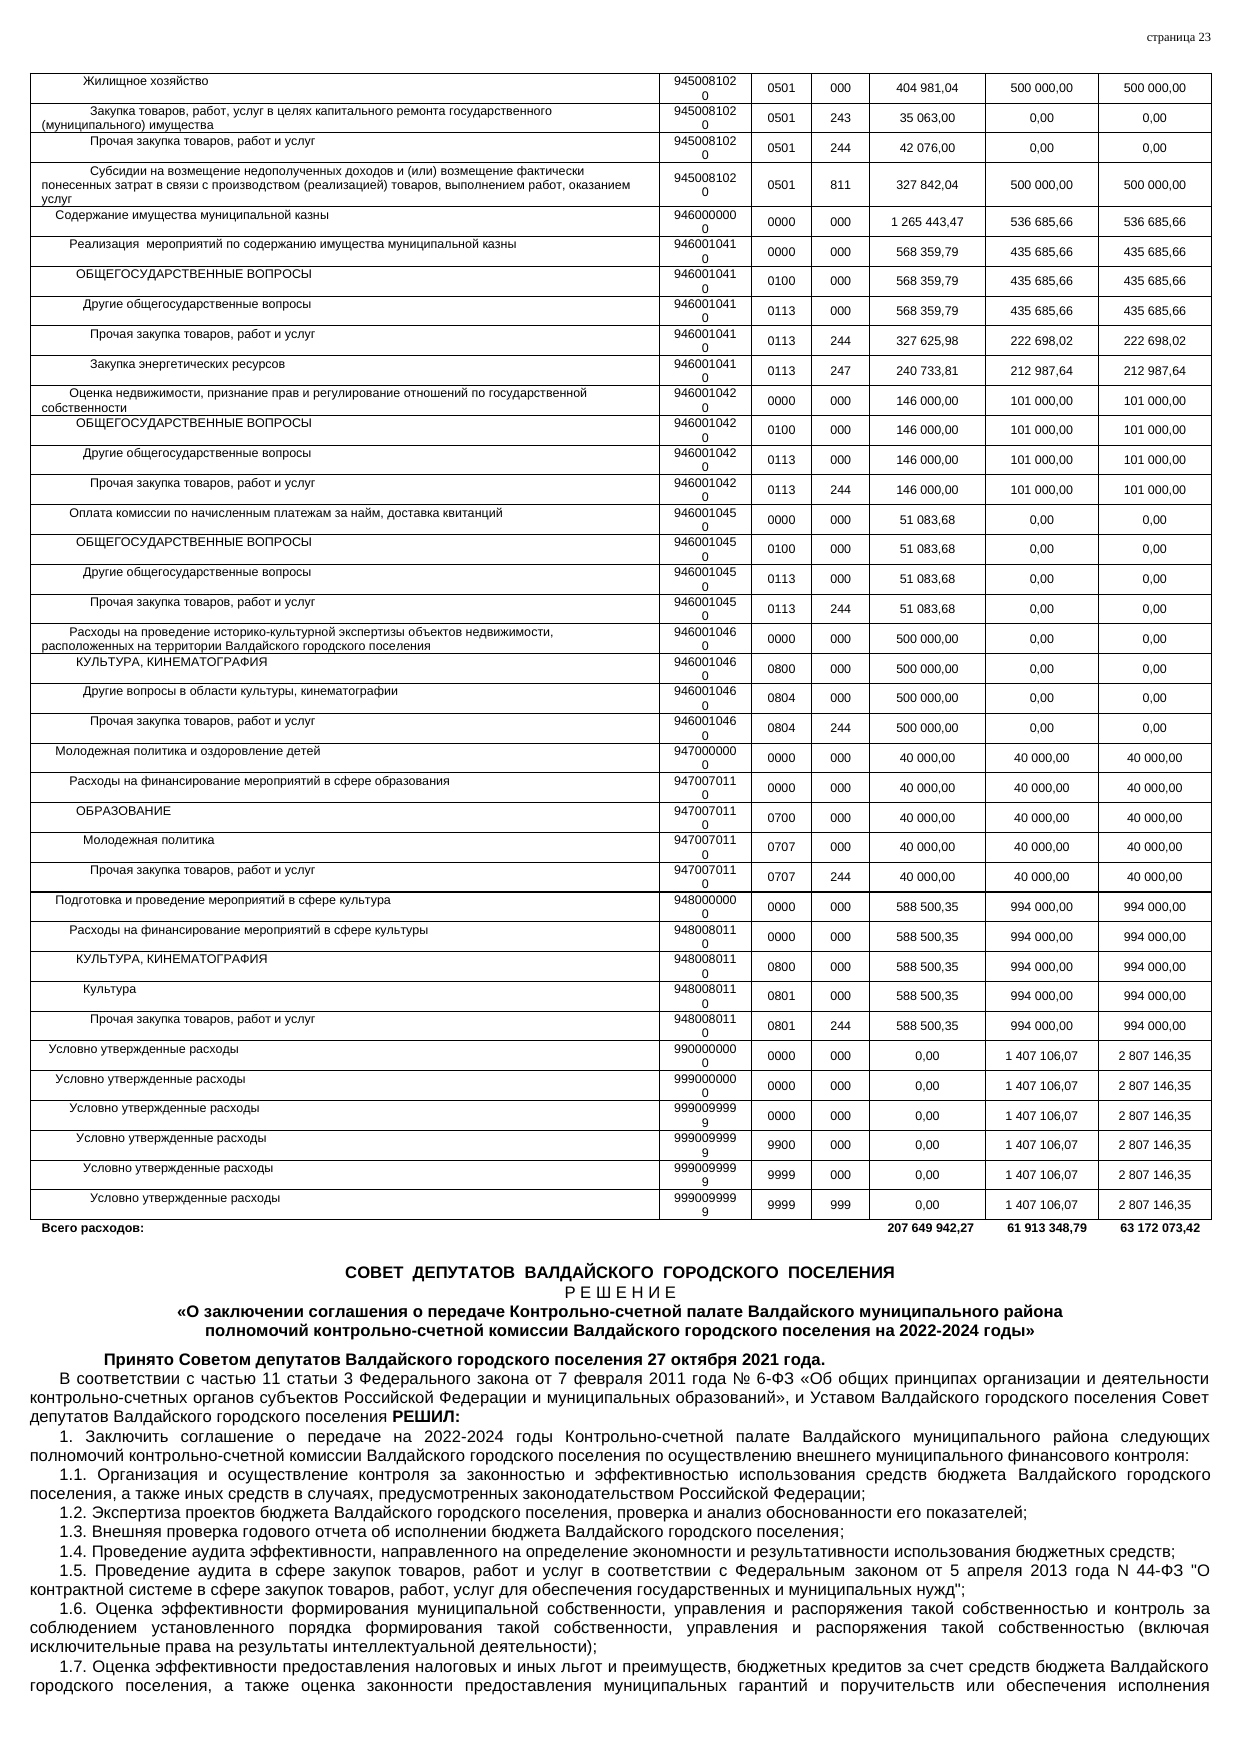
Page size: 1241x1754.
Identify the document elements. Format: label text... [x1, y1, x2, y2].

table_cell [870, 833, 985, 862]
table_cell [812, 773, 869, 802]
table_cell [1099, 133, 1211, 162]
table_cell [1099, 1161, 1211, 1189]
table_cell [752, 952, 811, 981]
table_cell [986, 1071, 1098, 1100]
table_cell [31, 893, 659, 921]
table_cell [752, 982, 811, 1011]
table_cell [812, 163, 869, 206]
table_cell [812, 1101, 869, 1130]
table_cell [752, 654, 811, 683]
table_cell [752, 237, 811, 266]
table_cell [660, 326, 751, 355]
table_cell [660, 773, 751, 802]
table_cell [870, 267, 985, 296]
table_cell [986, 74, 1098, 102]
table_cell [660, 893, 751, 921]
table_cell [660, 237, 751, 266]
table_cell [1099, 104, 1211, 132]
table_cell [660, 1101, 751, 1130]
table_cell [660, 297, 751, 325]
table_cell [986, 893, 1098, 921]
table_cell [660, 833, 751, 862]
text 1.4. Проведение аудита эффективности, направленного на определение экономности и результативности использования бюджетных средств; [29, 1541, 1211, 1561]
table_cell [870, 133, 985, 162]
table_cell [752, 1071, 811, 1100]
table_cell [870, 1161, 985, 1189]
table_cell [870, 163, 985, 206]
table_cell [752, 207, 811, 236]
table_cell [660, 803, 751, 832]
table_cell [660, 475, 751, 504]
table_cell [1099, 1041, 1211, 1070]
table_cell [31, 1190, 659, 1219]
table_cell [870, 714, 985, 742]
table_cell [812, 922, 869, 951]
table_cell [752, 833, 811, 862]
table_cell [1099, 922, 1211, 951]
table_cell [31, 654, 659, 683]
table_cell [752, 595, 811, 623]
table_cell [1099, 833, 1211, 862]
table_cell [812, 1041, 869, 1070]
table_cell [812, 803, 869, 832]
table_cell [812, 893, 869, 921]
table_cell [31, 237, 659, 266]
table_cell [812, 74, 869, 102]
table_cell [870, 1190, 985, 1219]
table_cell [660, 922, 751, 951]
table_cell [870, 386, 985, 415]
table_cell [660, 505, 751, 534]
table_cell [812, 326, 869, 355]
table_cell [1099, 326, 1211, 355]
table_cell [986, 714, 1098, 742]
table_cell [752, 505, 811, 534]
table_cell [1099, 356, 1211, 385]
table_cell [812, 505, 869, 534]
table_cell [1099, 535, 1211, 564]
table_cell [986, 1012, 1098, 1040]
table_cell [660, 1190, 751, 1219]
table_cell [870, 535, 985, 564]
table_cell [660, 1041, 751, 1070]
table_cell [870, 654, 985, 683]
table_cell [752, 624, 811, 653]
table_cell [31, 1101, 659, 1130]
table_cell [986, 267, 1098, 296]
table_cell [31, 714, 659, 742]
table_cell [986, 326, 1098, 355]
text 1.1. Организация и осуществление контроля за законностью и эффективностью использования средств бюджета Валдайского городского поселения, а также иных средств в случаях, предусмотренных законодательством Российской Федерации; [29, 1465, 1211, 1503]
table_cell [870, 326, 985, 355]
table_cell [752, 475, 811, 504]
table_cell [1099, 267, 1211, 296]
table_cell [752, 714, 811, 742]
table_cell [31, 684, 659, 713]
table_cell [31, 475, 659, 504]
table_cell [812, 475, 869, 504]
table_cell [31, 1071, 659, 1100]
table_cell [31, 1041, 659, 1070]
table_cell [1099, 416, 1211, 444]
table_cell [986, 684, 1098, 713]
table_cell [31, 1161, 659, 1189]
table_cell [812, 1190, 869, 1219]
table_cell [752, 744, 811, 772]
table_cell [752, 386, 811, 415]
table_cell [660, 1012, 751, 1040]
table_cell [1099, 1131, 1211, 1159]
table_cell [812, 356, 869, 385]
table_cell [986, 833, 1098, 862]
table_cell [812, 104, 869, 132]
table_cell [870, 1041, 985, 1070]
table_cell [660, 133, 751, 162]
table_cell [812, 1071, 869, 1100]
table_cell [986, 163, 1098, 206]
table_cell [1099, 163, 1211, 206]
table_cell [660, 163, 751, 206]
text 1.5. Проведение аудита в сфере закупок товаров, работ и услуг в соответствии с Федеральным законом от 5 апреля 2013 года N 44-ФЗ "О контрактной системе в сфере закупок товаров, работ, услуг для обеспечения государственных и муниципальных нужд"; [29, 1561, 1211, 1599]
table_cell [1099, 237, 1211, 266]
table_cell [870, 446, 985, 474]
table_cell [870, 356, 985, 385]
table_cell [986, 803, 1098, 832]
text СОВЕТ ДЕПУТАТОВ ВАЛДАЙСКОГО ГОРОДСКОГО ПОСЕЛЕНИЯ [29, 1263, 1211, 1282]
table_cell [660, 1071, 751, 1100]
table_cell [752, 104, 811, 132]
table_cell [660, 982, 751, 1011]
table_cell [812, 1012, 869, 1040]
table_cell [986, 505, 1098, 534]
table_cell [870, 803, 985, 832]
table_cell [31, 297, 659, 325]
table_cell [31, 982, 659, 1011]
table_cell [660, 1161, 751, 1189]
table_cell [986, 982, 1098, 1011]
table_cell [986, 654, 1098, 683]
text «О заключении соглашения о передаче Контрольно-счетной палате Валдайского муниципального района [29, 1302, 1211, 1321]
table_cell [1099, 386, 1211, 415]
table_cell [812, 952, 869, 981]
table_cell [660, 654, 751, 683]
text 1.2. Экспертиза проектов бюджета Валдайского городского поселения, проверка и анализ обоснованности его показателей; [29, 1503, 1211, 1522]
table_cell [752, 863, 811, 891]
text полномочий контрольно-счетной комиссии Валдайского городского поселения на 2022-2024 годы» [29, 1321, 1211, 1340]
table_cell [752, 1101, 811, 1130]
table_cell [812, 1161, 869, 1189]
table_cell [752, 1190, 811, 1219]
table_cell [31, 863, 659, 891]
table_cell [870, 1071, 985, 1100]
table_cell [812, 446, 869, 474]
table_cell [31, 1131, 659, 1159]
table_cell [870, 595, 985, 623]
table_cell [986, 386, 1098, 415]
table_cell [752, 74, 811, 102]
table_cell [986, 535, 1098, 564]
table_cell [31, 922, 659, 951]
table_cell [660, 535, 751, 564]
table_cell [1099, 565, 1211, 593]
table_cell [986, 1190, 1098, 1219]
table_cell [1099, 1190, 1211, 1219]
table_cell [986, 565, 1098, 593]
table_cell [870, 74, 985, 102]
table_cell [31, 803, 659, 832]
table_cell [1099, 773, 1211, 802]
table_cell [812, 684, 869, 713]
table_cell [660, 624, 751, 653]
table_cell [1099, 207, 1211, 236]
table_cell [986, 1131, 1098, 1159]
text 1. Заключить соглашение о передаче на 2022-2024 годы Контрольно-счетной палате Валдайского муниципального района следующих полномочий контрольно-счетной комиссии Валдайского городского поселения по осуществлению внешнего муниципального финансового контроля: [29, 1426, 1211, 1465]
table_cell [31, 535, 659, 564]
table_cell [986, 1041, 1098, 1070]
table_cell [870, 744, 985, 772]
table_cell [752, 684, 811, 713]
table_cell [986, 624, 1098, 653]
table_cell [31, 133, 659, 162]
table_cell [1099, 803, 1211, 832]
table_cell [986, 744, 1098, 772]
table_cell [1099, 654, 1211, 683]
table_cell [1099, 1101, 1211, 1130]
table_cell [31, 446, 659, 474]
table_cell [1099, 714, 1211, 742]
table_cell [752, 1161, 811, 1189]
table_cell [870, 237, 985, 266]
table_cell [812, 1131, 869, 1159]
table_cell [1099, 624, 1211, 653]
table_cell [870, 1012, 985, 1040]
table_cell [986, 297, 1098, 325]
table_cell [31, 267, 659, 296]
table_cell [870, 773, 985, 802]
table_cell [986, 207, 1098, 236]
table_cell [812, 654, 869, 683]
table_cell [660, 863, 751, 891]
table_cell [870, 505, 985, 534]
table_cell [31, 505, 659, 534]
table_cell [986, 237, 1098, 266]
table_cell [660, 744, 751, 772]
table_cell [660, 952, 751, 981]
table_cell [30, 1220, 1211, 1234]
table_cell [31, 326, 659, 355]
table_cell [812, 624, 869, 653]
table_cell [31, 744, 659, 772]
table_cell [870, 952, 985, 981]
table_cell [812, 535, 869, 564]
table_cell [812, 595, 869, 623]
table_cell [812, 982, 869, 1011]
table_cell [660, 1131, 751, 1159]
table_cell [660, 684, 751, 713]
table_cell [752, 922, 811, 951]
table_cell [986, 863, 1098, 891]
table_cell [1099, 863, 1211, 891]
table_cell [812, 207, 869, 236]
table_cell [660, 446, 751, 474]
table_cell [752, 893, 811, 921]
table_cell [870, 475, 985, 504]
text Р Е Ш Е Н И Е [29, 1282, 1211, 1302]
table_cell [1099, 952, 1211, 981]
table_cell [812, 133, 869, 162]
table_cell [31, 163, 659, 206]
text 1.6. Оценка эффективности формирования муниципальной собственности, управления и распоряжения такой собственностью и контроль за соблюдением установленного порядка формирования такой собственности, управления и распоряжения такой собственностью (включая исключительные права на результаты интеллектуальной деятельности); [29, 1599, 1211, 1656]
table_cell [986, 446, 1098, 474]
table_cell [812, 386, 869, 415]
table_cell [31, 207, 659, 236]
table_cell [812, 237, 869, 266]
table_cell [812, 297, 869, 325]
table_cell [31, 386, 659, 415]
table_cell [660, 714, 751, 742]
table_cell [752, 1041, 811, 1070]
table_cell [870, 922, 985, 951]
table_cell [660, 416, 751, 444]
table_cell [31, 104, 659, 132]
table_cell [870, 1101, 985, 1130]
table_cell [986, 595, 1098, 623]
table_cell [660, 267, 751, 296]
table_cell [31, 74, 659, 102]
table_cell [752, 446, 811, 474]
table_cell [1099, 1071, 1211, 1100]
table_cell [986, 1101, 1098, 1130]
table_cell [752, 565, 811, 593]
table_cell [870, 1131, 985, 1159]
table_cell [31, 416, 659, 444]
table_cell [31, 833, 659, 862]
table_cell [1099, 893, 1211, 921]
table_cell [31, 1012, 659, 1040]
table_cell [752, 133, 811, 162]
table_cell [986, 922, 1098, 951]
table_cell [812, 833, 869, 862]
text 1.3. Внешняя проверка годового отчета об исполнении бюджета Валдайского городского поселения; [29, 1522, 1211, 1541]
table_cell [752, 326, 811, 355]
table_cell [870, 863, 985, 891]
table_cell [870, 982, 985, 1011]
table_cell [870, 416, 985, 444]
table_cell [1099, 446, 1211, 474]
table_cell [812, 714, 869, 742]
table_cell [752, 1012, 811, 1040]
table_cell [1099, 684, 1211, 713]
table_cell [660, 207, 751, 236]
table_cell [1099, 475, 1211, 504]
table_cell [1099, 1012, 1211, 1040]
text В соответствии с частью 11 статьи 3 Федерального закона от 7 февраля 2011 года № 6-ФЗ «Об общих принципах организации и деятельности контрольно-счетных органов субъектов Российской Федерации и муниципальных образований», и Уставом Валдайского городского поселения Совет депутатов Валдайского городского поселения РЕШИЛ: [29, 1369, 1211, 1426]
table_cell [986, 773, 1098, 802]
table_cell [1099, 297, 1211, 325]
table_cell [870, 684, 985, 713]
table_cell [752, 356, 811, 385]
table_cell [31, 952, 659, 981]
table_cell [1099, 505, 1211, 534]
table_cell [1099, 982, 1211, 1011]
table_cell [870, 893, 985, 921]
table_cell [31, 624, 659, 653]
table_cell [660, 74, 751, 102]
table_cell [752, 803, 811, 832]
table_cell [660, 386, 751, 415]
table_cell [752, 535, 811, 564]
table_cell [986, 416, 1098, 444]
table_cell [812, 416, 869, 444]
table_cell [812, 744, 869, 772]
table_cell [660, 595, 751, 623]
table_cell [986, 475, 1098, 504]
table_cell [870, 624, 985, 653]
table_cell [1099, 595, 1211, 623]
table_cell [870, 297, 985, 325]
text Принято Советом депутатов Валдайского городского поселения 27 октября 2021 года. [29, 1350, 1211, 1369]
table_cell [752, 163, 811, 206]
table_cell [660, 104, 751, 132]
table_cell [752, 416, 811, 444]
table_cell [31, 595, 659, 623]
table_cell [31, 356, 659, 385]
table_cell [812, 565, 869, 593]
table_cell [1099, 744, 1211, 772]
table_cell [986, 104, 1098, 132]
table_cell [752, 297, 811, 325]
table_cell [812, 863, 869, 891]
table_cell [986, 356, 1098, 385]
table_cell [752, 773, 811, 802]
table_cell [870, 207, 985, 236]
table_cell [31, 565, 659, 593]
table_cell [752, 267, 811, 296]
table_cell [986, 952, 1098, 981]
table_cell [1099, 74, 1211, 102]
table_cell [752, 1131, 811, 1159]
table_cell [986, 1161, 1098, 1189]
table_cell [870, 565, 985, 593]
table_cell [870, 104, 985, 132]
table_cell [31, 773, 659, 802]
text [29, 1656, 1211, 1695]
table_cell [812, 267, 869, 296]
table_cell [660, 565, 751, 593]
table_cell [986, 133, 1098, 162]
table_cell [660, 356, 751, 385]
